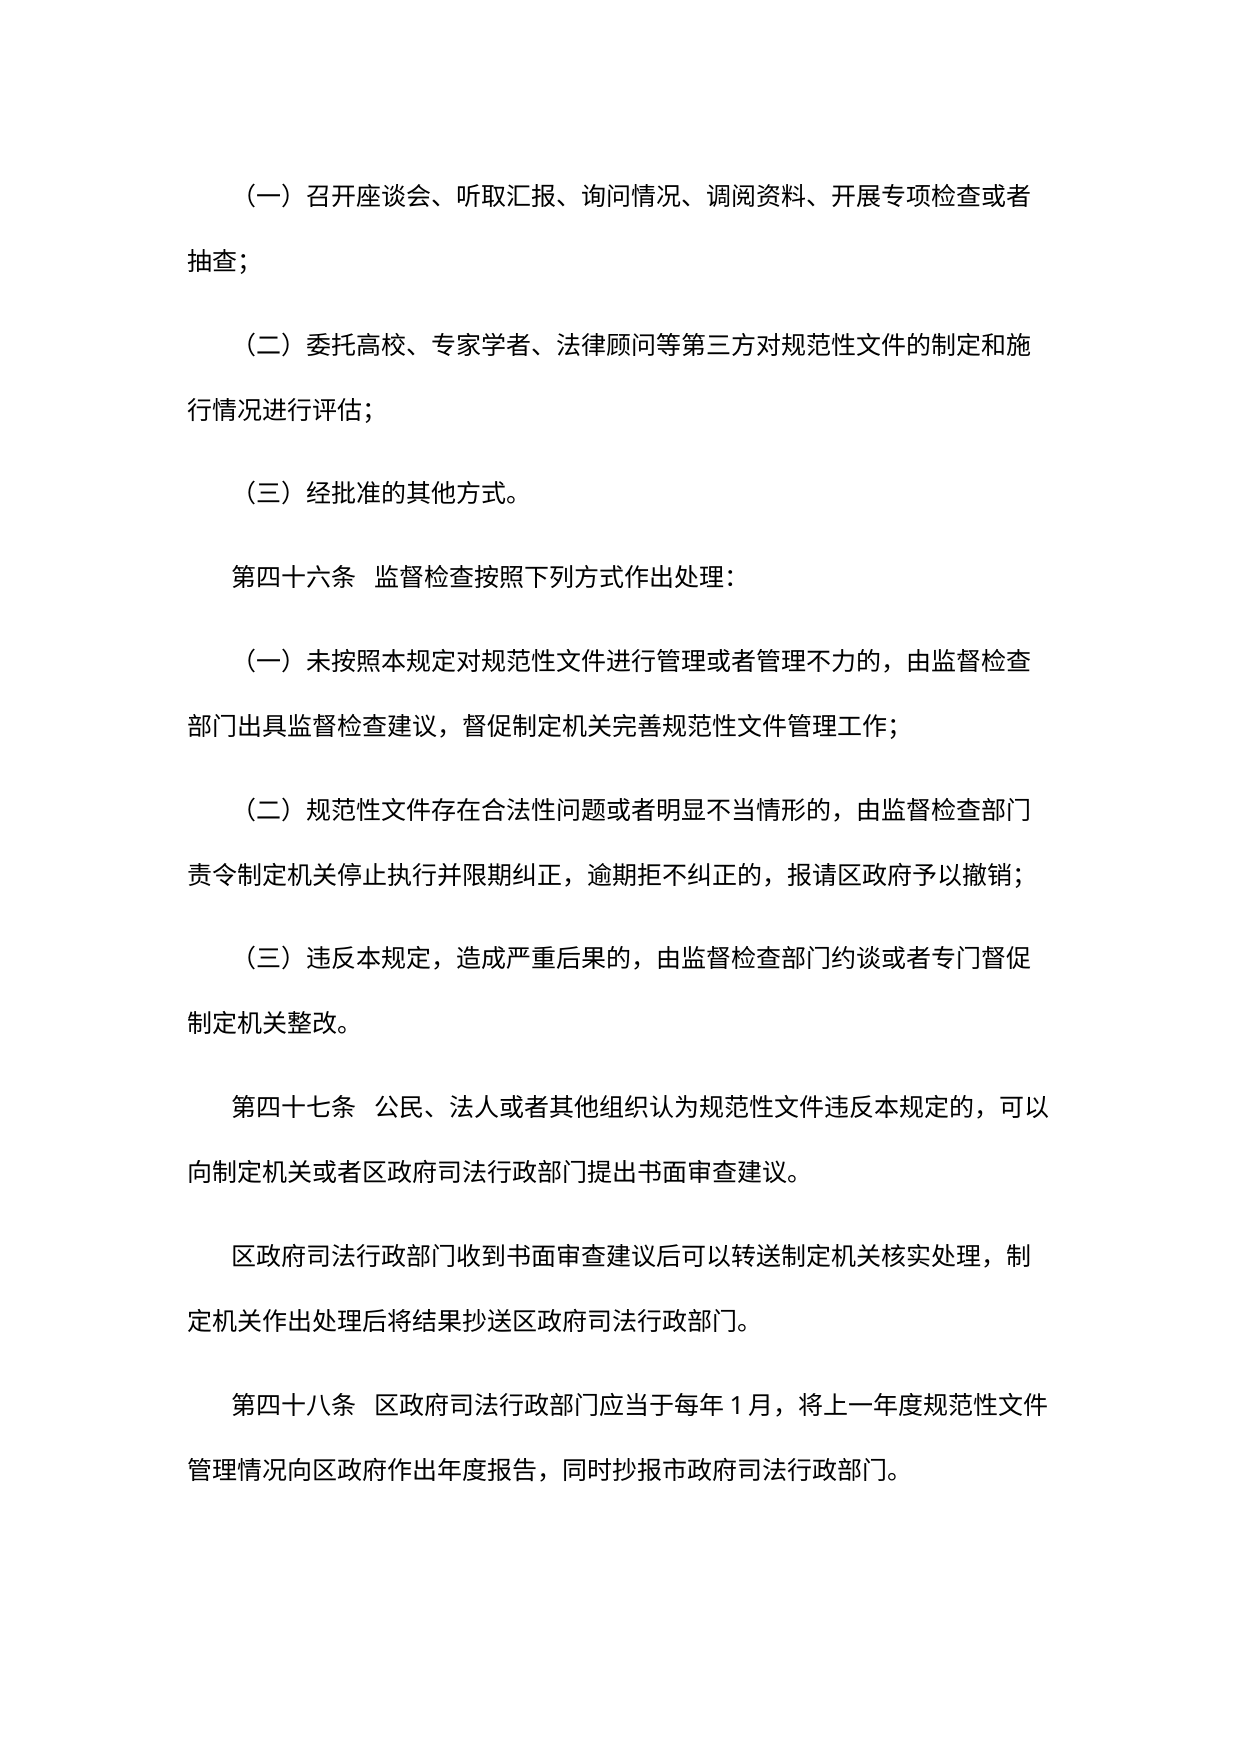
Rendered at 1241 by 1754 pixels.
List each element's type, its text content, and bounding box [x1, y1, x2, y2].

text 第四十六条 监督检查按照下列方式作出处理： [187, 543, 1053, 608]
text （二）委托高校、专家学者、法律顾问等第三方对规范性文件的制定和施行情况进行评估； [187, 311, 1053, 441]
text （一）召开座谈会、听取汇报、询问情况、调阅资料、开展专项检查或者抽查； [187, 162, 1053, 292]
text （一）未按照本规定对规范性文件进行管理或者管理不力的，由监督检查部门出具监督检查建议，督促制定机关完善规范性文件管理工作； [187, 627, 1053, 757]
text （三）经批准的其他方式。 [187, 459, 1053, 524]
text 第四十八条 区政府司法行政部门应当于每年1月，将上一年度规范性文件管理情况向区政府作出年度报告，同时抄报市政府司法行政部门。 [187, 1371, 1053, 1501]
text 区政府司法行政部门收到书面审查建议后可以转送制定机关核实处理，制定机关作出处理后将结果抄送区政府司法行政部门。 [187, 1222, 1053, 1352]
text 第四十七条 公民、法人或者其他组织认为规范性文件违反本规定的，可以向制定机关或者区政府司法行政部门提出书面审查建议。 [187, 1073, 1053, 1203]
text （三）违反本规定，造成严重后果的，由监督检查部门约谈或者专门督促制定机关整改。 [187, 924, 1053, 1054]
text （二）规范性文件存在合法性问题或者明显不当情形的，由监督检查部门责令制定机关停止执行并限期纠正，逾期拒不纠正的，报请区政府予以撤销； [187, 776, 1053, 906]
